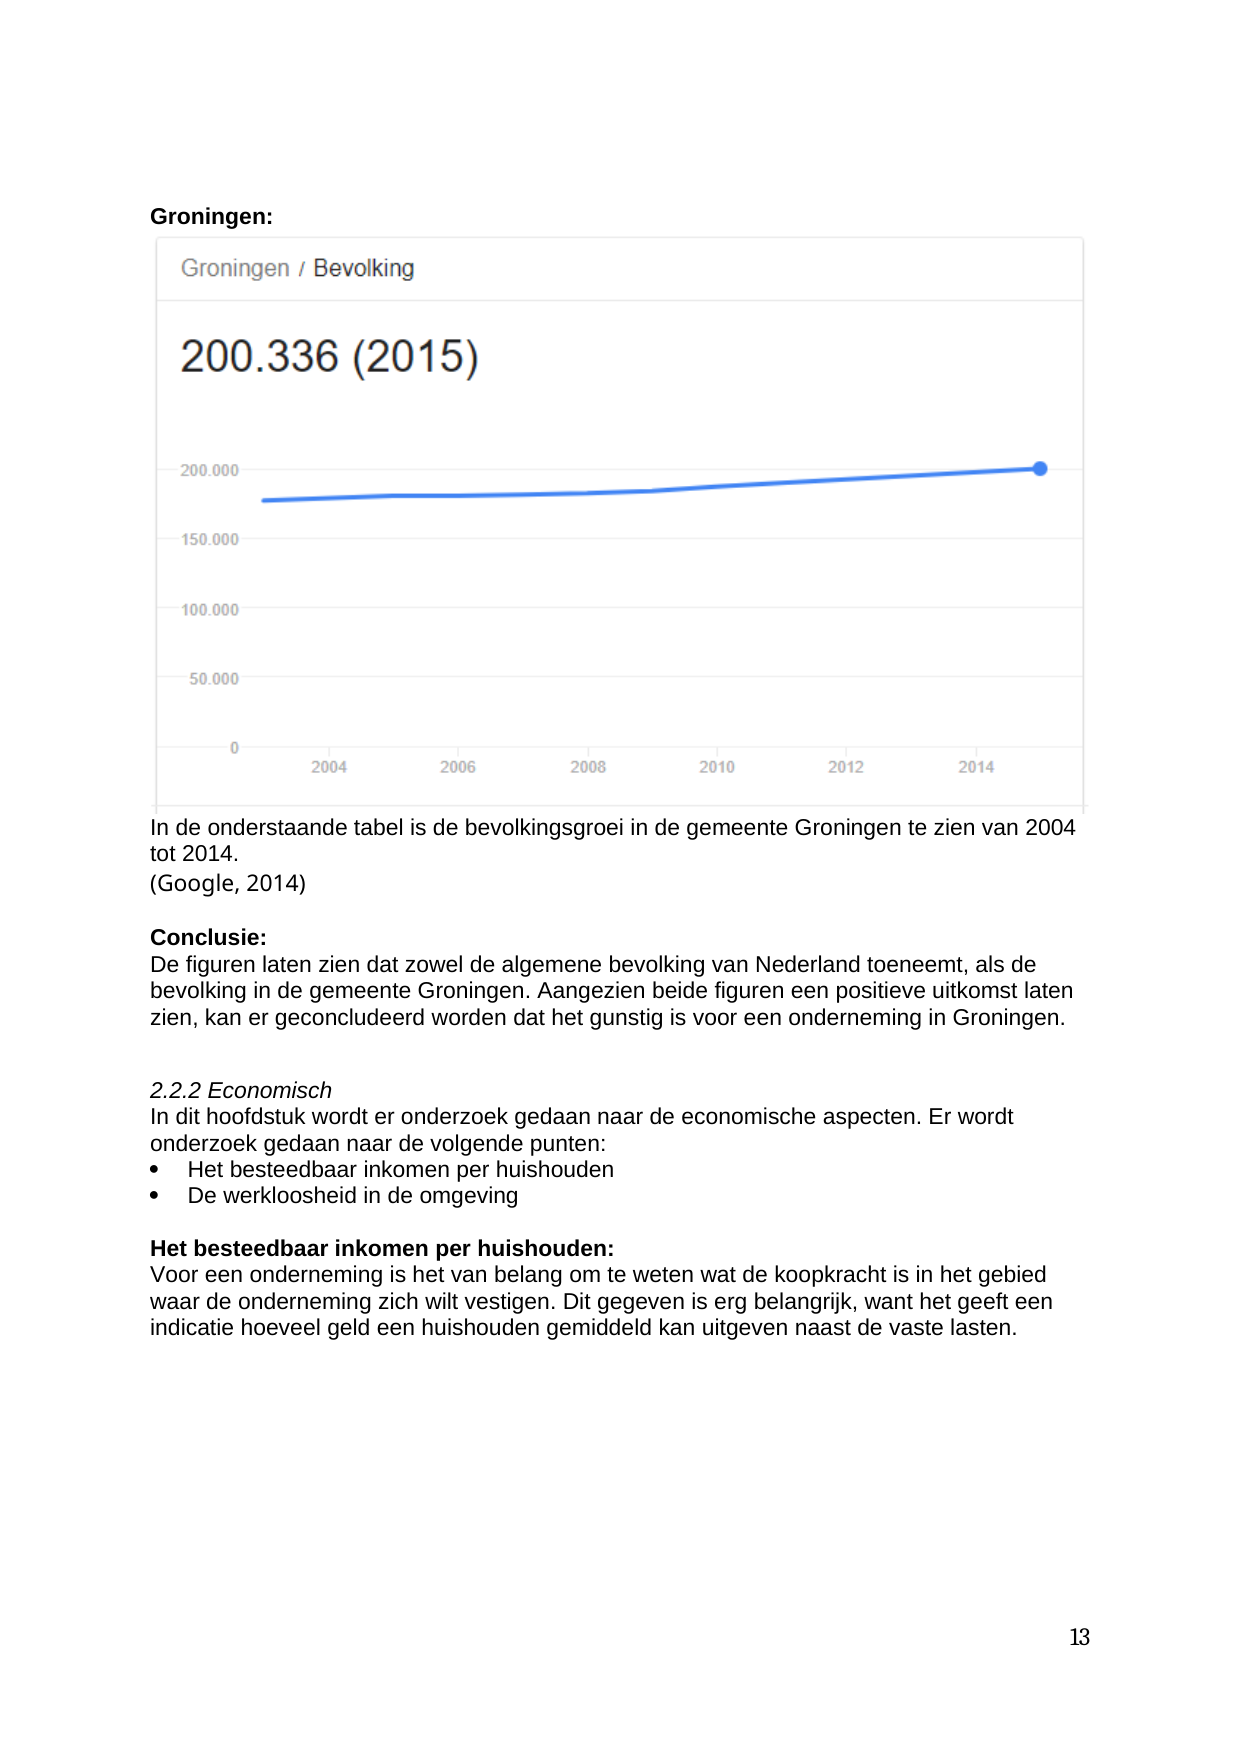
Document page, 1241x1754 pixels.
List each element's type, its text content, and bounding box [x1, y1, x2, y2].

text De figuren laten zien dat zowel de algemene bevolking van Nederland toeneemt, als de bevolking in de gemeente Groningen. Aangezien beide figuren een positieve uitkomst laten zien, kan er geconcludeerd worden dat het gunstig is voor een onderneming in Groningen. [150, 951, 1090, 1030]
text Het besteedbaar inkomen per huishouden: [150, 1235, 1090, 1261]
list De werkloosheid in de omgeving [150, 1182, 1090, 1209]
list Het besteedbaar inkomen per huishouden [150, 1156, 1090, 1182]
text In dit hoofdstuk wordt er onderzoek gedaan naar de economische aspecten. Er wordt onderzoek gedaan naar de volgende punten: [150, 1103, 1090, 1156]
text Conclusie: [150, 924, 1090, 951]
text Voor een onderneming is het van belang om te weten wat de koopkracht is in het gebied waar de onderneming zich wilt vestigen. Dit gegeven is erg belangrijk, want het geeft een indicatie hoeveel geld een huishouden gemiddeld kan uitgeven naast de vaste lasten. [150, 1261, 1090, 1341]
text Groningen: [150, 203, 1090, 229]
text In de onderstaande tabel is de bevolkingsgroei in de gemeente Groningen te zien van 2004 tot 2014. [150, 814, 1090, 867]
subtitle 2.2.2 Economisch [150, 1077, 1090, 1103]
picture [150, 229, 1096, 814]
